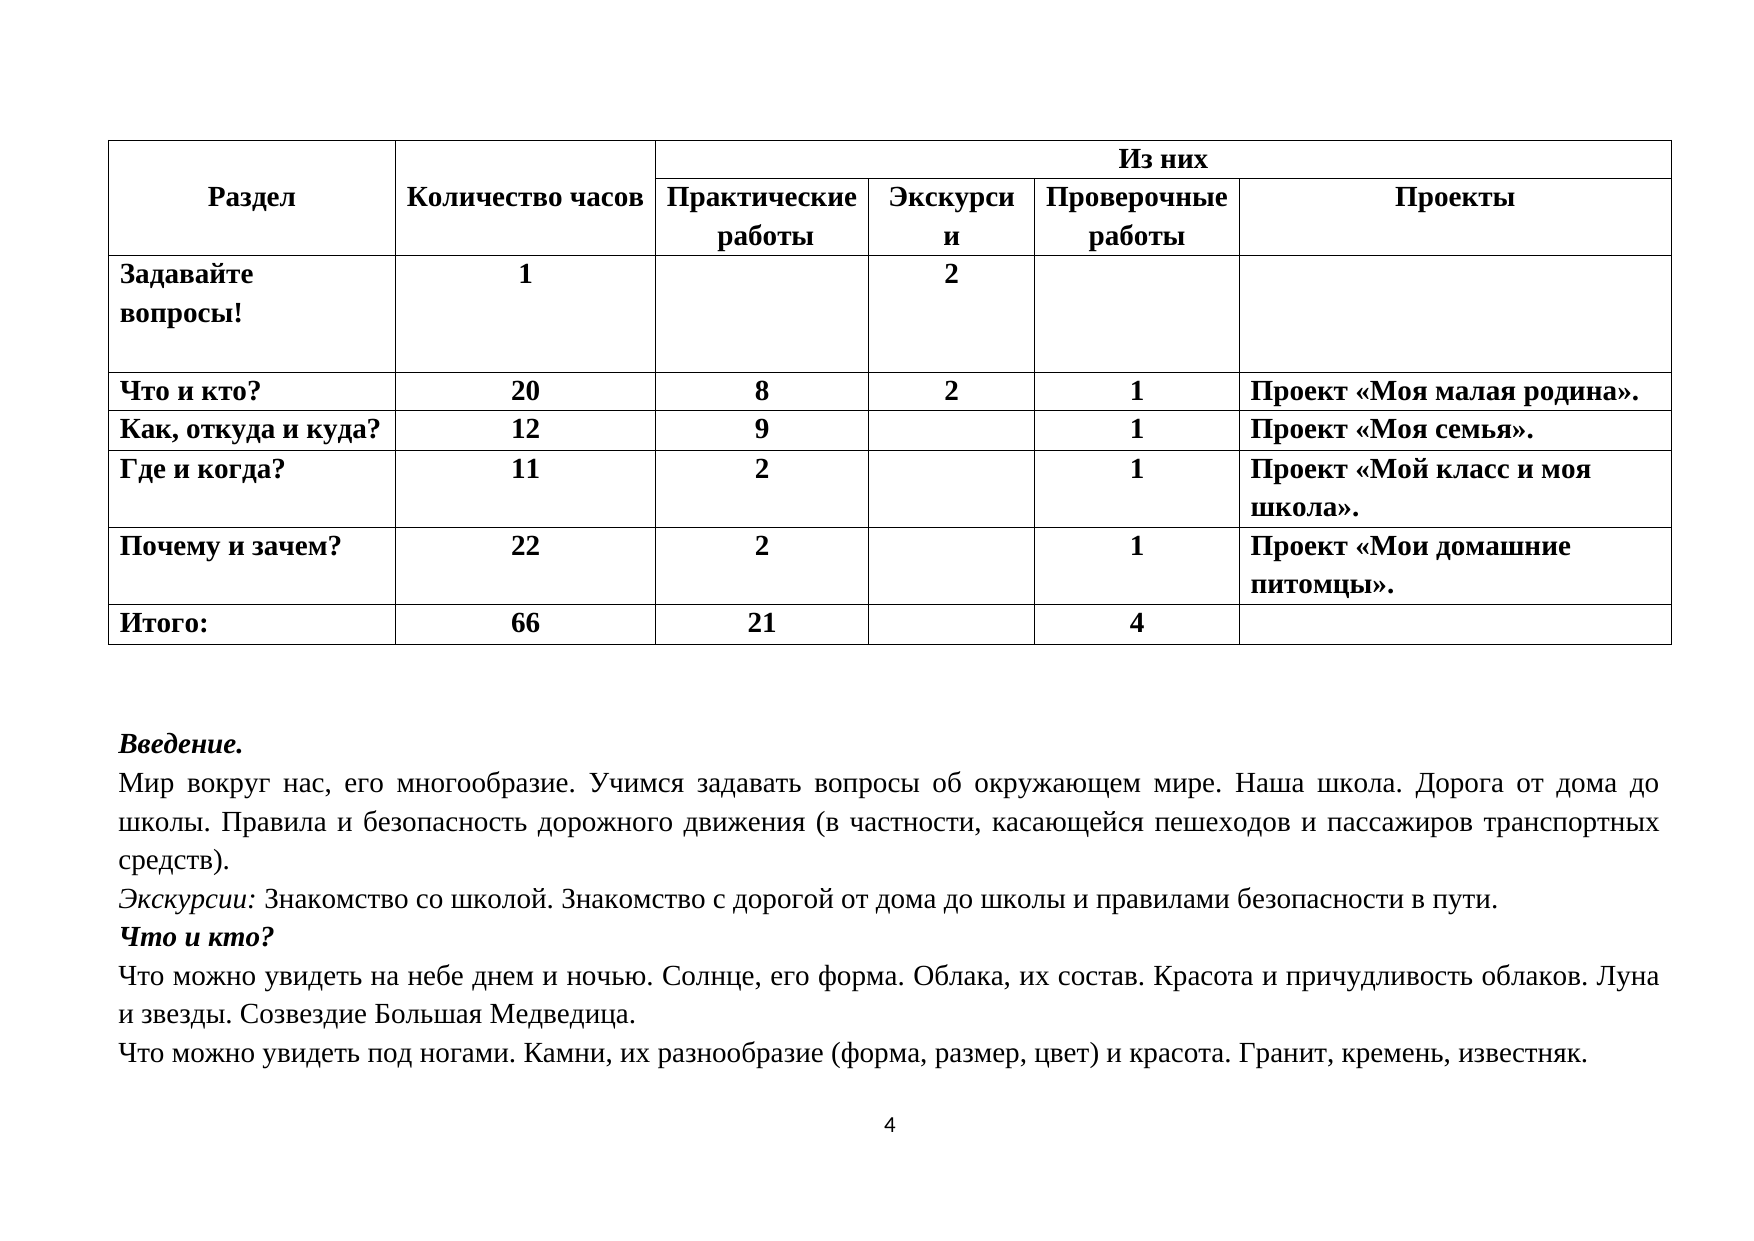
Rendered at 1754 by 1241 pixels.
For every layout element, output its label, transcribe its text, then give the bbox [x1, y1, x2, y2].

table_cell [869, 411, 1034, 450]
table_cell Проекты [1240, 179, 1671, 255]
table_cell Проект «Моя малая родина». [1240, 373, 1671, 410]
table_cell Практические работы [656, 179, 868, 255]
table_cell Итого: [109, 605, 395, 643]
table_cell 2 [656, 451, 868, 527]
text Что можно увидеть под ногами. Камни, их разнообразие (форма, размер, цвет) и красота. Гранит, кремень, известняк. [118, 1035, 1661, 1068]
text Введение. [118, 727, 1661, 760]
table_cell Проект «Моя семья». [1240, 411, 1671, 450]
table_cell 1 [1035, 411, 1239, 450]
table_cell Задавайте вопросы! [109, 256, 395, 372]
text Мир вокруг нас, его многообразие. Учимся задавать вопросы об окружающем мире. Наша школа. Дорога от дома до школы. Правила и безопасность дорожного движения (в частности, касающейся пешеходов и пассажиров транспортных средств). [118, 765, 1661, 876]
table_cell 1 [1035, 373, 1239, 410]
table_cell 9 [656, 411, 868, 450]
table_header Из них [656, 141, 1671, 178]
table_cell Проверочные работы [1035, 179, 1239, 255]
table_cell [869, 528, 1034, 604]
table_cell 11 [396, 451, 655, 527]
table_header Раздел [109, 141, 395, 255]
table_cell Почему и зачем? [109, 528, 395, 604]
text Что можно увидеть на небе днем и ночью. Солнце, его форма. Облака, их состав. Красота и причудливость облаков. Луна и звезды. Созвездие Большая Медведица. [118, 958, 1661, 1030]
table_cell 20 [396, 373, 655, 410]
table_cell 2 [869, 373, 1034, 410]
table_cell [1035, 256, 1239, 372]
table_cell 66 [396, 605, 655, 643]
table_cell Проект «Мой класс и моя школа». [1240, 451, 1671, 527]
table_cell [869, 605, 1034, 643]
table_cell 8 [656, 373, 868, 410]
table_cell 4 [1035, 605, 1239, 643]
table_cell Проект «Мои домашние питомцы». [1240, 528, 1671, 604]
table_cell 21 [656, 605, 868, 643]
text Что и кто? [118, 919, 1661, 953]
table_cell 1 [396, 256, 655, 372]
table_cell Как, откуда и куда? [109, 411, 395, 450]
table_cell 22 [396, 528, 655, 604]
table_cell Экскурсии [869, 179, 1034, 255]
text Экскурсии: Знакомство со школой. Знакомство с дорогой от дома до школы и правилами безопасности в пути. [118, 881, 1661, 914]
table_cell Где и когда? [109, 451, 395, 527]
table_cell 2 [869, 256, 1034, 372]
table_cell [1240, 256, 1671, 372]
table_cell [869, 451, 1034, 527]
table_cell Что и кто? [109, 373, 395, 410]
table_header Количество часов [396, 141, 655, 255]
table_cell 1 [1035, 451, 1239, 527]
table_cell [656, 256, 868, 372]
table_cell [1240, 605, 1671, 643]
table_cell 2 [656, 528, 868, 604]
table_cell 1 [1035, 528, 1239, 604]
table_cell 12 [396, 411, 655, 450]
